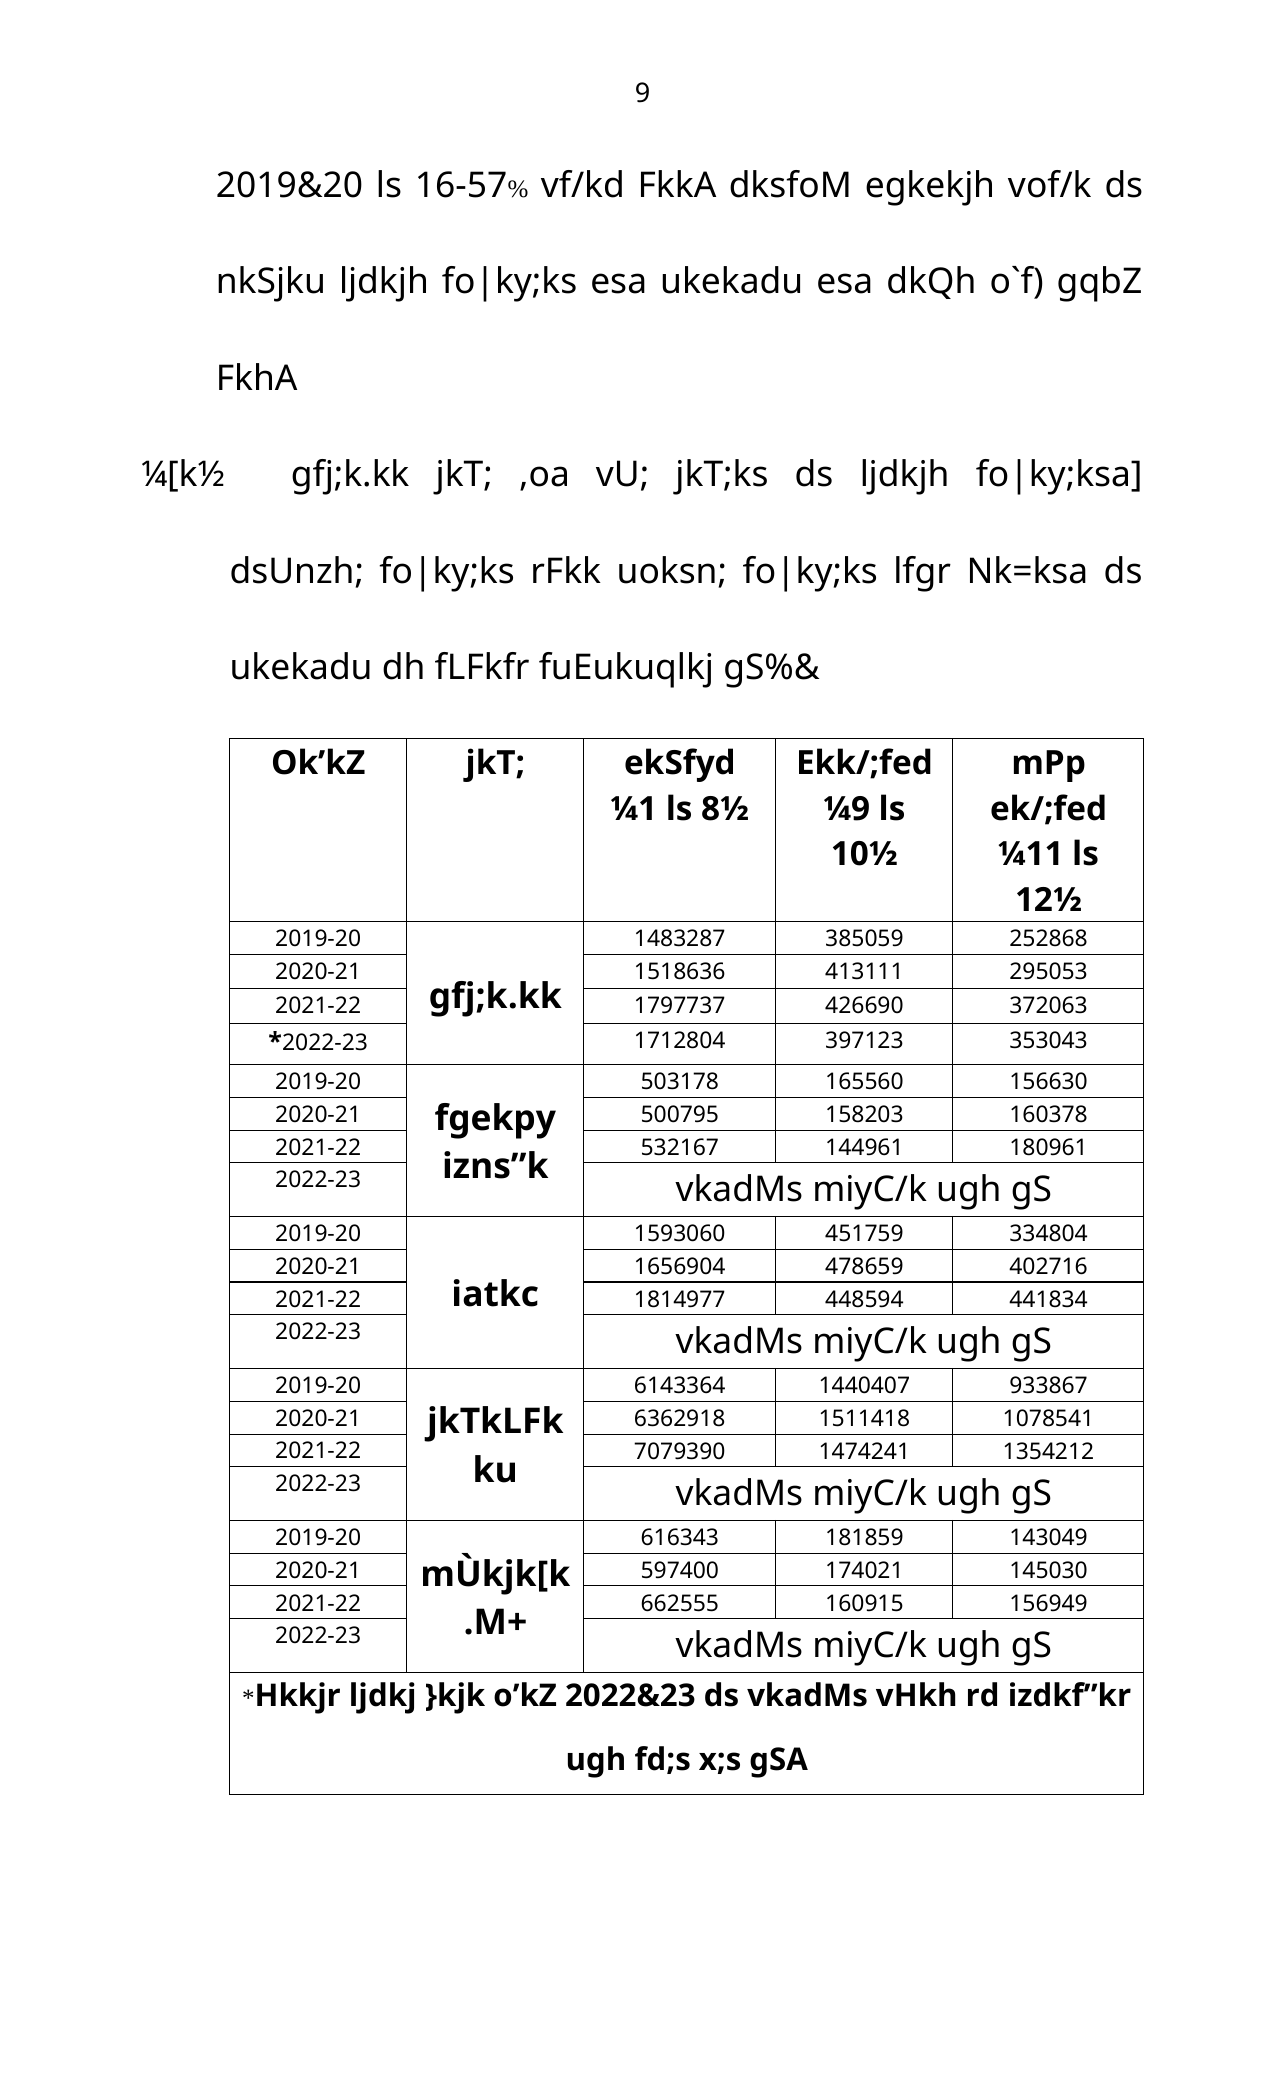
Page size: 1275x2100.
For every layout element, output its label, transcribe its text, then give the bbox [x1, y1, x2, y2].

table_cell 1712804 [584, 1024, 775, 1064]
table_cell 2021-22 [230, 989, 406, 1023]
table_cell 295053 [953, 955, 1143, 988]
table_cell 1483287 [584, 922, 775, 953]
table_cell 426690 [776, 989, 952, 1023]
table_cell 1518636 [584, 955, 775, 988]
table_cell 1474241 [776, 1435, 952, 1466]
table_cell 252868 [953, 922, 1143, 953]
table_header Ekk/;fed ¼9 ls 10½ [776, 739, 952, 921]
table_header jkT; [407, 739, 583, 921]
table_cell 597400 [584, 1554, 775, 1585]
table_cell 7079390 [584, 1435, 775, 1466]
table_cell 2022-23 [230, 1467, 406, 1520]
table_cell gfj;k.kk [407, 922, 583, 1064]
table_cell fgekpy izns”k [407, 1065, 583, 1216]
table_cell 2019-20 [230, 1217, 406, 1249]
table_cell 334804 [953, 1217, 1143, 1249]
table_cell 160915 [776, 1586, 952, 1618]
table_cell 413111 [776, 955, 952, 988]
table_cell vkadMs miyC/k ugh gS [584, 1163, 1143, 1216]
table_cell 448594 [776, 1283, 952, 1314]
table_cell 181859 [776, 1521, 952, 1553]
table_header Ok’kZ [230, 739, 406, 921]
table_cell 385059 [776, 922, 952, 953]
table_cell 2022-23 [230, 1619, 406, 1672]
table_cell 451759 [776, 1217, 952, 1249]
table_cell 174021 [776, 1554, 952, 1585]
table_cell vkadMs miyC/k ugh gS [584, 1467, 1143, 1520]
table_cell 2021-22 [230, 1586, 406, 1618]
table_cell 156949 [953, 1586, 1143, 1618]
table_cell 1440407 [776, 1369, 952, 1401]
table_cell 2019-20 [230, 1065, 406, 1097]
table_cell *2022-23 [230, 1024, 406, 1064]
table_cell 2020-21 [230, 1250, 406, 1281]
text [216, 159, 1144, 401]
table_cell iatkc [407, 1217, 583, 1368]
table_cell 2022-23 [230, 1163, 406, 1216]
table_cell 160378 [953, 1098, 1143, 1129]
table_cell 1511418 [776, 1402, 952, 1433]
table_cell 1593060 [584, 1217, 775, 1249]
table_cell 397123 [776, 1024, 952, 1064]
text ¼[k½ gfj;k.kk jkT; ,oa vU; jkT;ks ds ljdkjh fo|ky;ksa] dsUnzh; fo|ky;ks rFkk uoksn; fo|ky;ks lfgr Nk=ksa ds ukekadu dh fLFkfr fuEukuqlkj gS%& [141, 449, 1144, 690]
table_cell 2019-20 [230, 1521, 406, 1553]
table_cell 1814977 [584, 1283, 775, 1314]
table_cell vkadMs miyC/k ugh gS [584, 1315, 1143, 1368]
table_cell 156630 [953, 1065, 1143, 1097]
table_cell 1354212 [953, 1435, 1143, 1466]
table_cell 2020-21 [230, 1098, 406, 1129]
table_cell 2019-20 [230, 1369, 406, 1401]
table_cell 500795 [584, 1098, 775, 1129]
table_cell mÙkjk[k.M+ [407, 1521, 583, 1672]
table_cell 402716 [953, 1250, 1143, 1281]
table_cell 1797737 [584, 989, 775, 1023]
table_cell vkadMs miyC/k ugh gS [584, 1619, 1143, 1672]
table_cell 2021-22 [230, 1435, 406, 1466]
table_cell 616343 [584, 1521, 775, 1553]
table_header ekSfyd ¼1 ls 8½ [584, 739, 775, 921]
table_cell 441834 [953, 1283, 1143, 1314]
table_cell 180961 [953, 1131, 1143, 1162]
table_cell 158203 [776, 1098, 952, 1129]
table_cell 933867 [953, 1369, 1143, 1401]
table_header mPp ek/;fed ¼11 ls 12½ [953, 739, 1143, 921]
table_cell 478659 [776, 1250, 952, 1281]
table_cell 1656904 [584, 1250, 775, 1281]
table_cell 2021-22 [230, 1283, 406, 1314]
table_cell 2020-21 [230, 1554, 406, 1585]
table_cell jkTkLFkku [407, 1369, 583, 1520]
table_cell 2022-23 [230, 1315, 406, 1368]
table_cell 2020-21 [230, 955, 406, 988]
table_cell 1078541 [953, 1402, 1143, 1433]
table_cell 6362918 [584, 1402, 775, 1433]
table_cell 353043 [953, 1024, 1143, 1064]
table_cell 144961 [776, 1131, 952, 1162]
table_cell 143049 [953, 1521, 1143, 1553]
table_cell 2020-21 [230, 1402, 406, 1433]
table_cell 503178 [584, 1065, 775, 1097]
table_cell 372063 [953, 989, 1143, 1023]
table_cell 532167 [584, 1131, 775, 1162]
table_cell 165560 [776, 1065, 952, 1097]
table_cell 2021-22 [230, 1131, 406, 1162]
table_cell 6143364 [584, 1369, 775, 1401]
table_cell *Hkkjr ljdkj }kjk o’kZ 2022&23 ds vkadMs vHkh rd izdkf”kr ugh fd;s x;s gSA [230, 1673, 1143, 1793]
table_cell 145030 [953, 1554, 1143, 1585]
table_cell 662555 [584, 1586, 775, 1618]
table_cell 2019-20 [230, 922, 406, 953]
